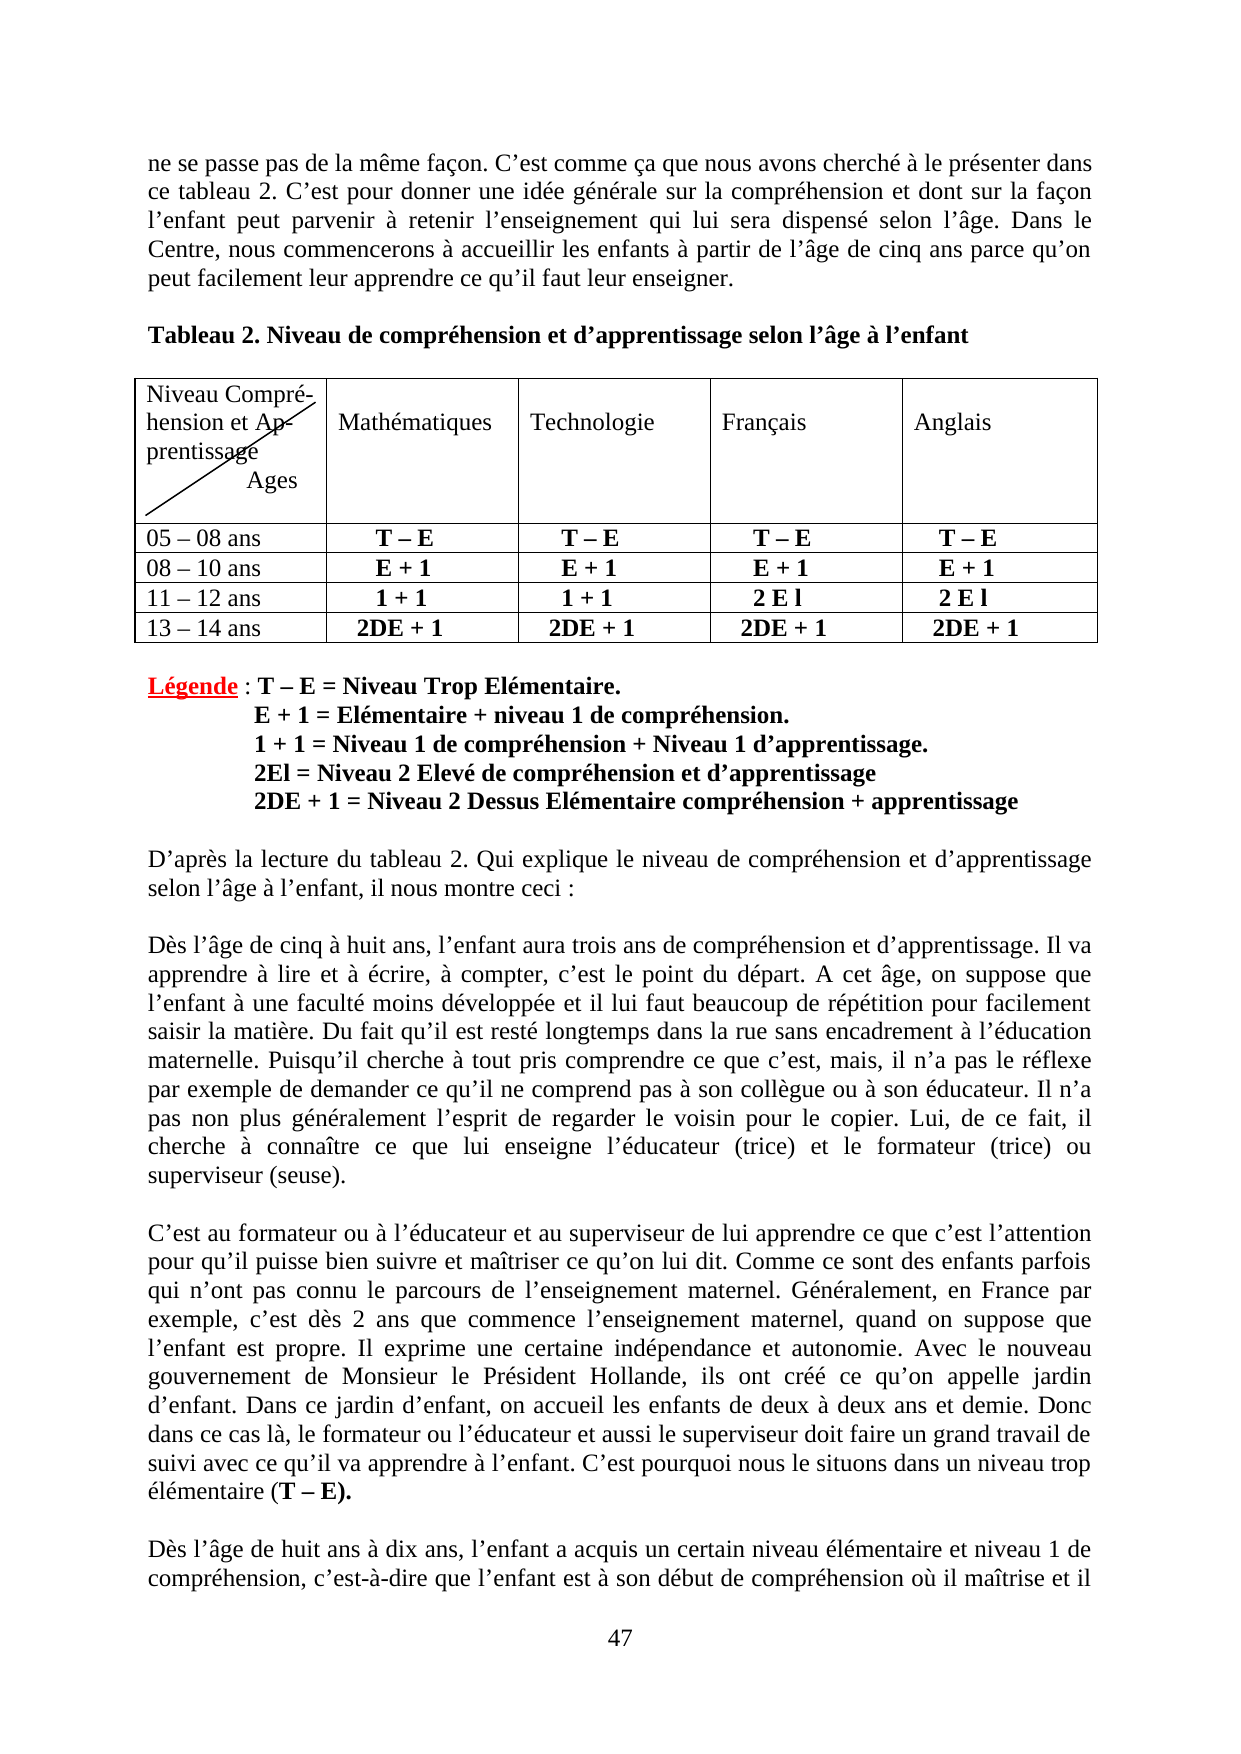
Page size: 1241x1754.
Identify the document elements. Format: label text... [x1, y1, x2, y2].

table_cell 2 E l [903, 583, 1097, 612]
table_header Anglais [903, 379, 1097, 522]
table_cell E + 1 [519, 553, 710, 582]
table_header Mathématiques [327, 379, 518, 522]
text 2DE + 1 = Niveau 2 Dessus Elémentaire compréhension + apprentissage [148, 786, 1093, 815]
table_cell 05 – 08 ans [136, 524, 326, 552]
text E + 1 = Elémentaire + niveau 1 de compréhension. [148, 700, 1093, 729]
text 2El = Niveau 2 Elevé de compréhension et d’apprentissage [148, 758, 1093, 786]
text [148, 148, 1093, 291]
table_cell T – E [711, 524, 902, 552]
table_cell E + 1 [327, 553, 518, 582]
table_cell 2 E l [711, 583, 902, 612]
table_cell E + 1 [903, 553, 1097, 582]
table_cell 2DE + 1 [903, 613, 1097, 642]
text C’est au formateur ou à l’éducateur et au superviseur de lui apprendre ce que c’est l’attention pour qu’il puisse bien suivre et maîtriser ce qu’on lui dit. Comme ce sont des enfants parfois qui n’ont pas connu le parcours de l’enseignement maternel. Généralement, en France par exemple, c’est dès 2 ans que commence l’enseignement maternel, quand on suppose que l’enfant est propre. Il exprime une certaine indépendance et autonomie. Avec le nouveau gouvernement de Monsieur le Président Hollande, ils ont créé ce qu’on appelle jardin d’enfant. Dans ce jardin d’enfant, on accueil les enfants de deux à deux ans et demie. Donc dans ce cas là, le formateur ou l’éducateur et aussi le superviseur doit faire un grand travail de suivi avec ce qu’il va apprendre à l’enfant. C’est pourquoi nous le situons dans un niveau trop élémentaire (T – E). [148, 1218, 1093, 1505]
table_cell 1 + 1 [519, 583, 710, 612]
table_cell 1 + 1 [327, 583, 518, 612]
table_header Niveau Compré- hension et Ap- prentissage Ages [136, 379, 326, 522]
table_cell 11 – 12 ans [136, 583, 326, 612]
table_cell 2DE + 1 [711, 613, 902, 642]
table_cell E + 1 [711, 553, 902, 582]
text 1 + 1 = Niveau 1 de compréhension + Niveau 1 d’apprentissage. [148, 729, 1093, 758]
table_cell 2DE + 1 [519, 613, 710, 642]
table_cell 13 – 14 ans [136, 613, 326, 642]
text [148, 1534, 1093, 1591]
table_header Technologie [519, 379, 710, 522]
table_header Français [711, 379, 902, 522]
text Tableau 2. Niveau de compréhension et d’apprentissage selon l’âge à l’enfant [148, 320, 1093, 349]
table_cell 08 – 10 ans [136, 553, 326, 582]
text Dès l’âge de cinq à huit ans, l’enfant aura trois ans de compréhension et d’apprentissage. Il va apprendre à lire et à écrire, à compter, c’est le point du départ. A cet âge, on suppose que l’enfant à une faculté moins développée et il lui faut beaucoup de répétition pour facilement saisir la matière. Du fait qu’il est resté longtemps dans la rue sans encadrement à l’éducation maternelle. Puisqu’il cherche à tout pris comprendre ce que c’est, mais, il n’a pas le réflexe par exemple de demander ce qu’il ne comprend pas à son collègue ou à son éducateur. Il n’a pas non plus généralement l’esprit de regarder le voisin pour le copier. Lui, de ce fait, il cherche à connaître ce que lui enseigne l’éducateur (trice) et le formateur (trice) ou superviseur (seuse). [148, 930, 1093, 1189]
table_cell T – E [519, 524, 710, 552]
text Légende : T – E = Niveau Trop Elémentaire. [148, 671, 1093, 700]
table_cell T – E [327, 524, 518, 552]
text D’après la lecture du tableau 2. Qui explique le niveau de compréhension et d’apprentissage selon l’âge à l’enfant, il nous montre ceci : [148, 844, 1093, 901]
table_cell T – E [903, 524, 1097, 552]
table_cell 2DE + 1 [327, 613, 518, 642]
